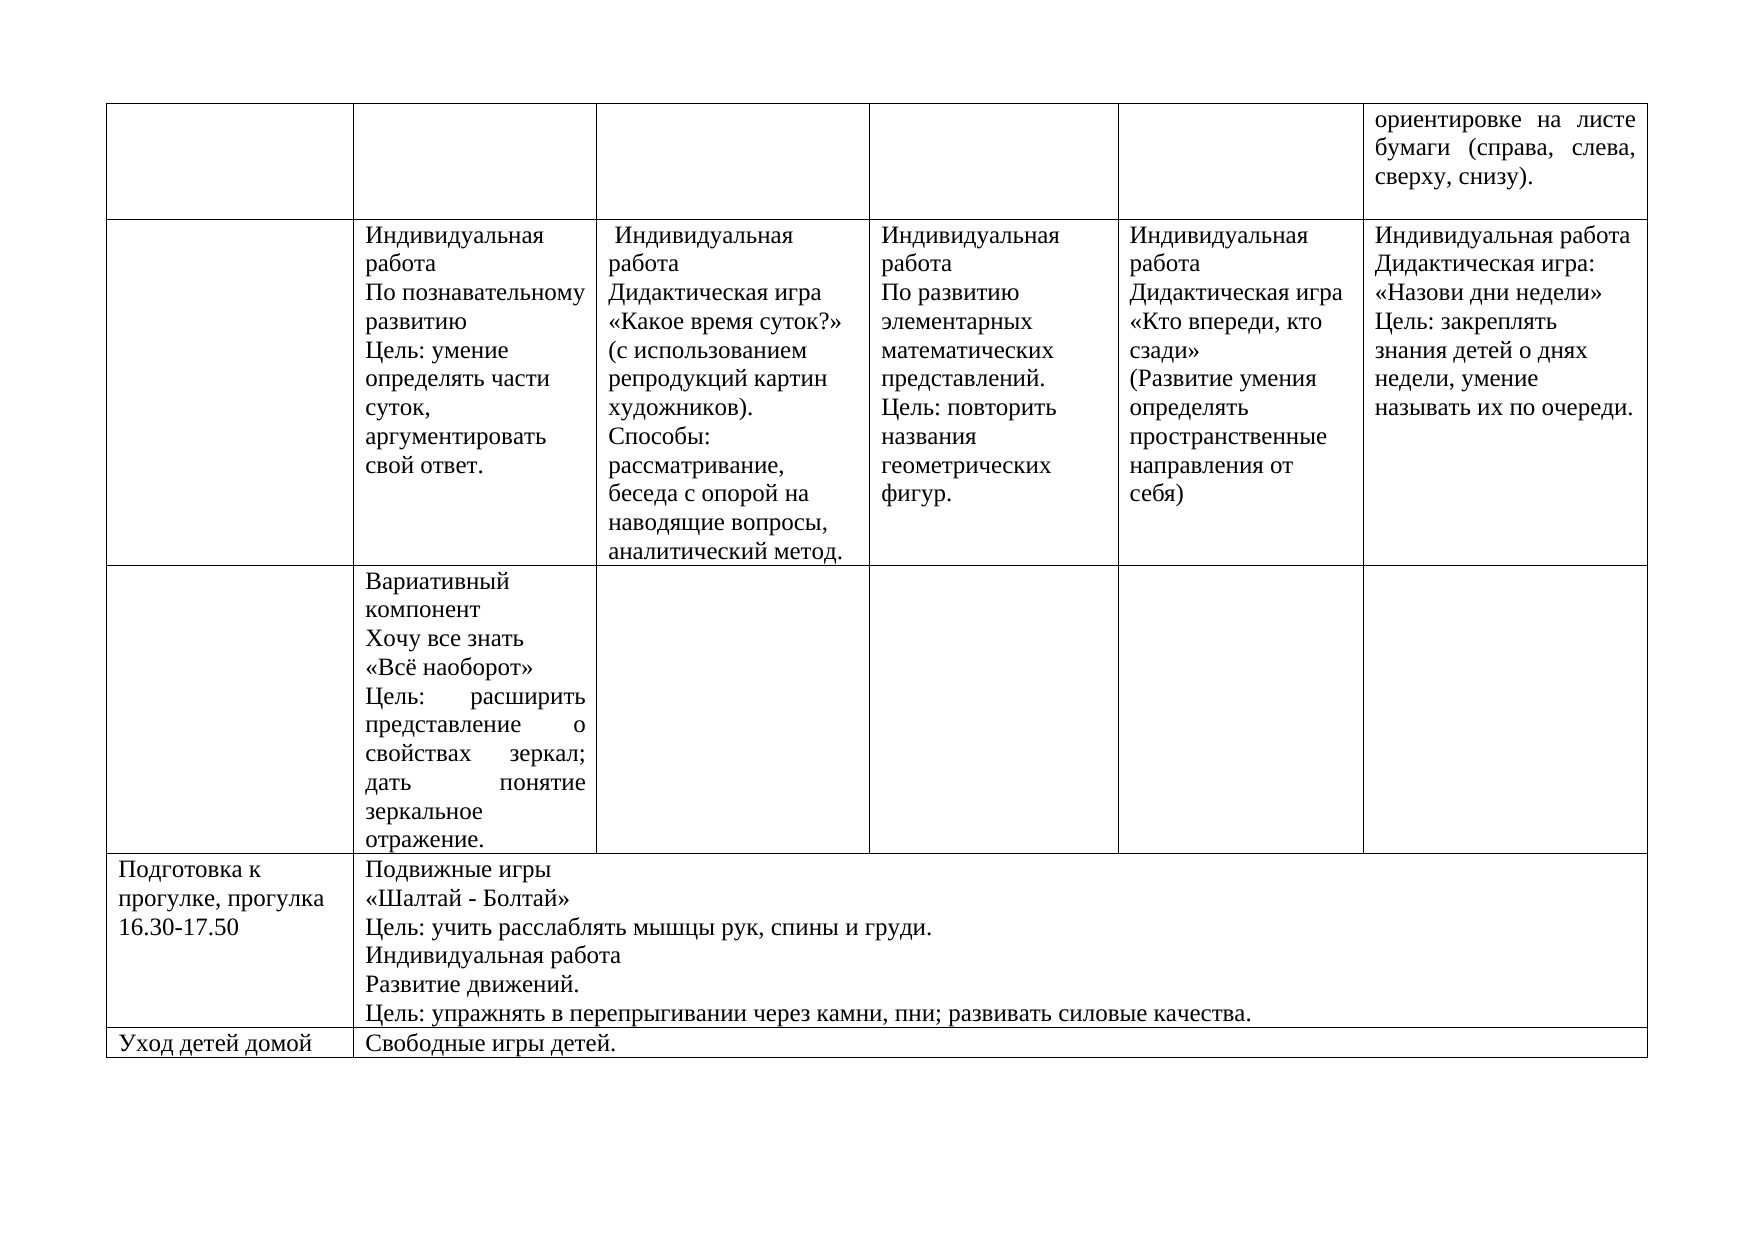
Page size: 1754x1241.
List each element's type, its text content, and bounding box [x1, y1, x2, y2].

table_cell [597, 104, 869, 219]
table_cell Индивидуальная работа Дидактическая игра «Какое время суток?» (с использованием репродукций картин художников). Способы: рассматривание, беседа с опорой на наводящие вопросы, аналитический метод. [597, 220, 869, 565]
table_cell [1364, 566, 1647, 853]
table_cell [107, 566, 353, 853]
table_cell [354, 104, 596, 219]
table_cell Индивидуальная работа Дидактическая игра: «Назови дни недели» Цель: закреплять знания детей о днях недели, умение называть их по очереди. [1364, 220, 1647, 565]
table_cell Подготовка к прогулке, прогулка 16.30-17.50 [107, 854, 353, 1027]
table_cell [107, 104, 353, 219]
table_cell Подвижные игры «Шалтай - Болтай» Цель: учить расслаблять мышцы рук, спины и груди. Индивидуальная работа Развитие движений. Цель: упражнять в перепрыгивании через камни, пни; развивать силовые качества. [354, 854, 1647, 1027]
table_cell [107, 1028, 353, 1057]
table_cell [597, 566, 869, 853]
table_cell [870, 566, 1118, 853]
table_cell Вариативный компонент Хочу все знать «Всё наоборот» Цель: расширить представление о свойствах зеркал; дать понятие зеркальное отражение. [354, 566, 596, 853]
table_cell Индивидуальная работа По познавательному развитию Цель: умение определять части суток, аргументировать свой ответ. [354, 220, 596, 565]
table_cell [1364, 104, 1647, 219]
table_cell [870, 104, 1118, 219]
table_cell Индивидуальная работа По развитию элементарных математических представлений. Цель: повторить названия геометрических фигур. [870, 220, 1118, 565]
table_cell [1119, 566, 1363, 853]
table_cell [354, 1028, 1647, 1057]
table_cell Индивидуальная работа Дидактическая игра «Кто впереди, кто сзади» (Развитие умения определять пространственные направления от себя) [1119, 220, 1363, 565]
table_cell [107, 220, 353, 565]
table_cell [1119, 104, 1363, 219]
